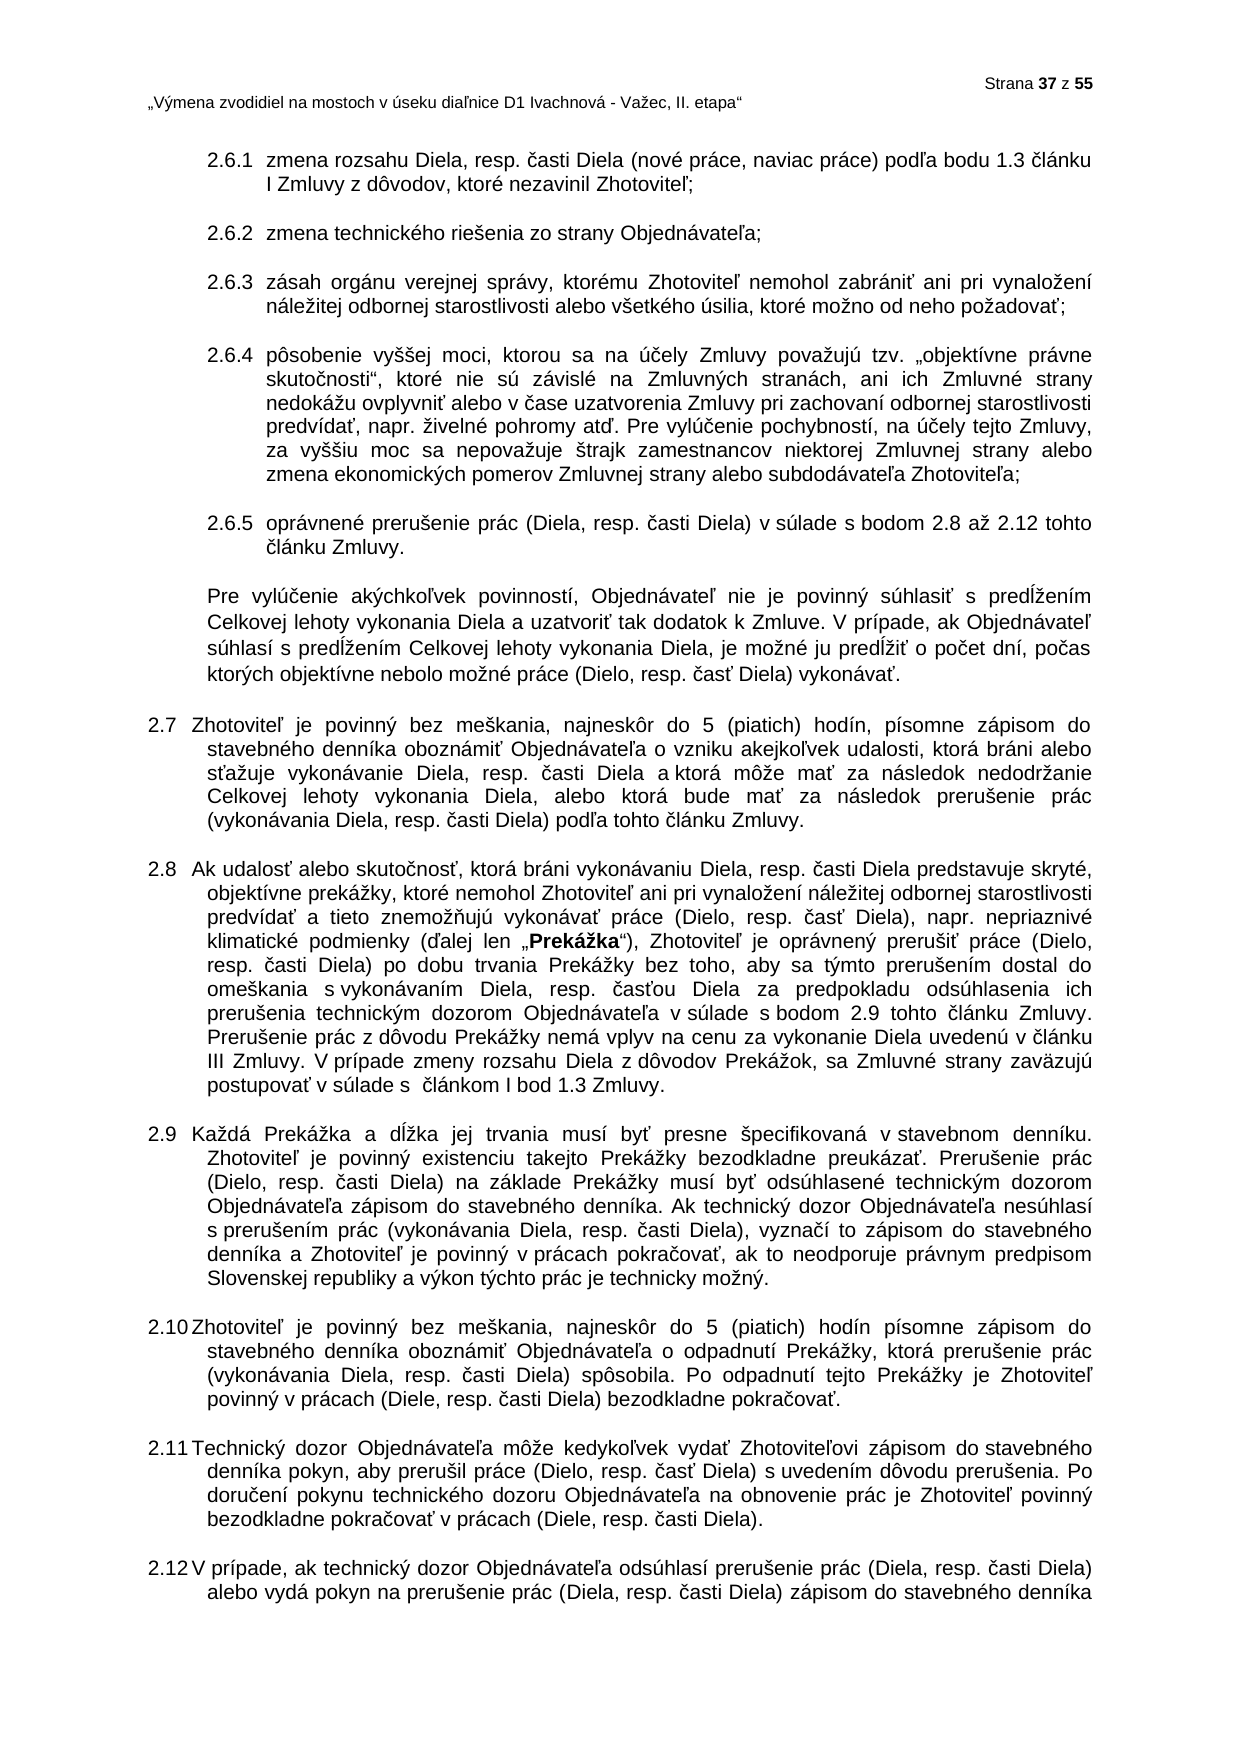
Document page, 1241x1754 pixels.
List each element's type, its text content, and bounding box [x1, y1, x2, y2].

list zásah orgánu verejnej správy, ktorému Zhotoviteľ nemohol zabrániť ani pri vynaložení náležitej odbornej starostlivosti alebo všetkého úsilia, ktoré možno od neho požadovať; [207, 269, 1092, 317]
list zmena technického riešenia zo strany Objednávateľa; [207, 221, 1092, 244]
list Technický dozor Objednávateľa môže kedykoľvek vydať Zhotoviteľovi zápisom do stavebného denníka pokyn, aby prerušil práce (Dielo, resp. časť Diela) s uvedením dôvodu prerušenia. Po doručení pokynu technického dozoru Objednávateľa na obnovenie prác je Zhotoviteľ povinný bezodkladne pokračovať v prácach (Diele, resp. časti Diela). [148, 1435, 1092, 1531]
list pôsobenie vyššej moci, ktorou sa na účely Zmluvy považujú tzv. „objektívne právne skutočnosti“, ktoré nie sú závislé na Zmluvných stranách, ani ich Zmluvné strany nedokážu ovplyvniť alebo v čase uzatvorenia Zmluvy pri zachovaní odbornej starostlivosti predvídať, napr. živelné pohromy atď. Pre vylúčenie pochybností, na účely tejto Zmluvy, za vyššiu moc sa nepovažuje štrajk zamestnancov niektorej Zmluvnej strany alebo zmena ekonomických pomerov Zmluvnej strany alebo subdodávateľa Zhotoviteľa; [207, 342, 1092, 486]
list Zhotoviteľ je povinný bez meškania, najneskôr do 5 (piatich) hodín, písomne zápisom do stavebného denníka oboznámiť Objednávateľa o vzniku akejkoľvek udalosti, ktorá bráni alebo sťažuje vykonávanie Diela, resp. časti Diela a ktorá môže mať za následok nedodržanie Celkovej lehoty vykonania Diela, alebo ktorá bude mať za následok prerušenie prác (vykonávania Diela, resp. časti Diela) podľa tohto článku Zmluvy. [148, 712, 1092, 832]
list zmena rozsahu Diela, resp. časti Diela (nové práce, naviac práce) podľa bodu 1.3 článku I Zmluvy z dôvodov, ktoré nezavinil Zhotoviteľ; [207, 148, 1092, 196]
list Každá Prekážka a dĺžka jej trvania musí byť presne špecifikovaná v stavebnom denníku. Zhotoviteľ je povinný existenciu takejto Prekážky bezodkladne preukázať. Prerušenie prác (Dielo, resp. časti Diela) na základe Prekážky musí byť odsúhlasené technickým dozorom Objednávateľa zápisom do stavebného denníka. Ak technický dozor Objednávateľa nesúhlasí s prerušením prác (vykonávania Diela, resp. časti Diela), vyznačí to zápisom do stavebného denníka a Zhotoviteľ je povinný v prácach pokračovať, ak to neodporuje právnym predpisom Slovenskej republiky a výkon týchto prác je technicky možný. [148, 1122, 1092, 1289]
list Ak udalosť alebo skutočnosť, ktorá bráni vykonávaniu Diela, resp. časti Diela predstavuje skryté, objektívne prekážky, ktoré nemohol Zhotoviteľ ani pri vynaložení náležitej odbornej starostlivosti predvídať a tieto znemožňujú vykonávať práce (Dielo, resp. časť Diela), napr. nepriaznivé klimatické podmienky (ďalej len „Prekážka“), Zhotoviteľ je oprávnený prerušiť práce (Dielo, resp. časti Diela) po dobu trvania Prekážky bez toho, aby sa týmto prerušením dostal do omeškania s vykonávaním Diela, resp. časťou Diela za predpokladu odsúhlasenia ich prerušenia technickým dozorom Objednávateľa v súlade s bodom 2.9 tohto článku Zmluvy. Prerušenie prác z dôvodu Prekážky nemá vplyv na cenu za vykonanie Diela uvedenú v článku III Zmluvy. V prípade zmeny rozsahu Diela z dôvodov Prekážok, sa Zmluvné strany zaväzujú postupovať v súlade s článkom I bod 1.3 Zmluvy. [148, 857, 1092, 1097]
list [148, 1556, 1092, 1604]
text Pre vylúčenie akýchkoľvek povinností, Objednávateľ nie je povinný súhlasiť s predĺžením Celkovej lehoty vykonania Diela a uzatvoriť tak dodatok k Zmluve. V prípade, ak Objednávateľ súhlasí s predĺžením Celkovej lehoty vykonania Diela, je možné ju predĺžiť o počet dní, počas ktorých objektívne nebolo možné práce (Dielo, resp. časť Diela) vykonávať. [207, 584, 1092, 686]
list oprávnené prerušenie prác (Diela, resp. časti Diela) v súlade s bodom 2.8 až 2.12 tohto článku Zmluvy. [207, 511, 1092, 559]
list Zhotoviteľ je povinný bez meškania, najneskôr do 5 (piatich) hodín písomne zápisom do stavebného denníka oboznámiť Objednávateľa o odpadnutí Prekážky, ktorá prerušenie prác (vykonávania Diela, resp. časti Diela) spôsobila. Po odpadnutí tejto Prekážky je Zhotoviteľ povinný v prácach (Diele, resp. časti Diela) bezodkladne pokračovať. [148, 1314, 1092, 1410]
